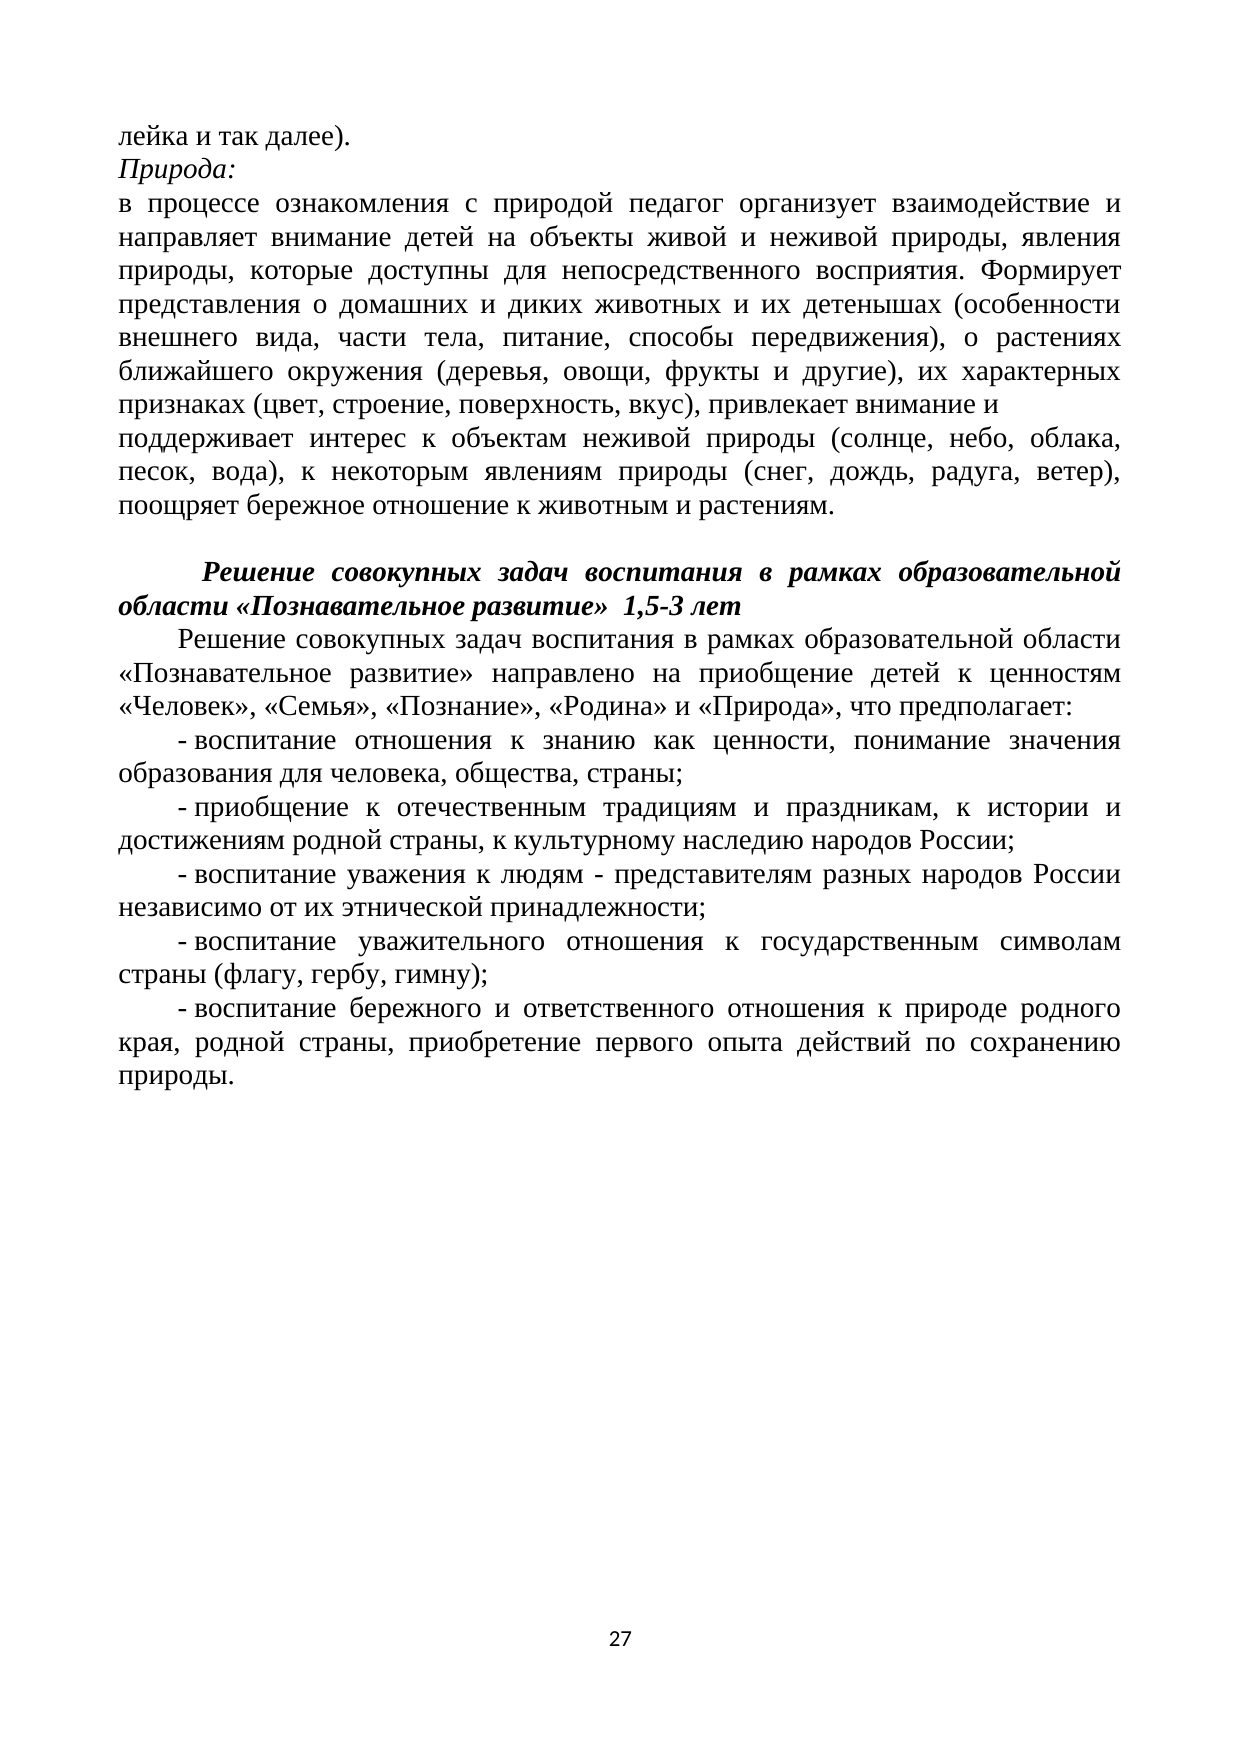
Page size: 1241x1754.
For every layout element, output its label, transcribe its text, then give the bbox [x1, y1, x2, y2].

text - воспитание бережного и ответственного отношения к природе родного края, родной страны, приобретение первого опыта действий по сохранению природы. [118, 990, 1122, 1091]
text Решение совокупных задач воспитания в рамках образовательной области «Познавательное развитие» 1,5-3 лет [118, 554, 1122, 621]
text - воспитание уважения к людям - представителям разных народов России независимо от их этнической принадлежности; [118, 856, 1122, 923]
text в процессе ознакомления с природой педагог организует взаимодействие и направляет внимание детей на объекты живой и неживой природы, явления природы, которые доступны для непосредственного восприятия. Формирует представления о домашних и диких животных и их детенышах (особенности внешнего вида, части тела, питание, способы передвижения), о растениях ближайшего окружения (деревья, овощи, фрукты и другие), их характерных признаках (цвет, строение, поверхность, вкус), привлекает внимание и [118, 185, 1122, 420]
text поддерживает интерес к объектам неживой природы (солнце, небо, облака, песок, вода), к некоторым явлениям природы (снег, дождь, радуга, ветер), поощряет бережное отношение к животным и растениям. [118, 420, 1122, 521]
text Природа: [118, 152, 1122, 185]
text - воспитание уважительного отношения к государственным символам страны (флагу, гербу, гимну); [118, 923, 1122, 990]
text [118, 118, 1122, 152]
text - приобщение к отечественным традициям и праздникам, к истории и достижениям родной страны, к культурному наследию народов России; [118, 789, 1122, 856]
text Решение совокупных задач воспитания в рамках образовательной области «Познавательное развитие» направлено на приобщение детей к ценностям «Человек», «Семья», «Познание», «Родина» и «Природа», что предполагает: [118, 621, 1122, 722]
text - воспитание отношения к знанию как ценности, понимание значения образования для человека, общества, страны; [118, 722, 1122, 789]
